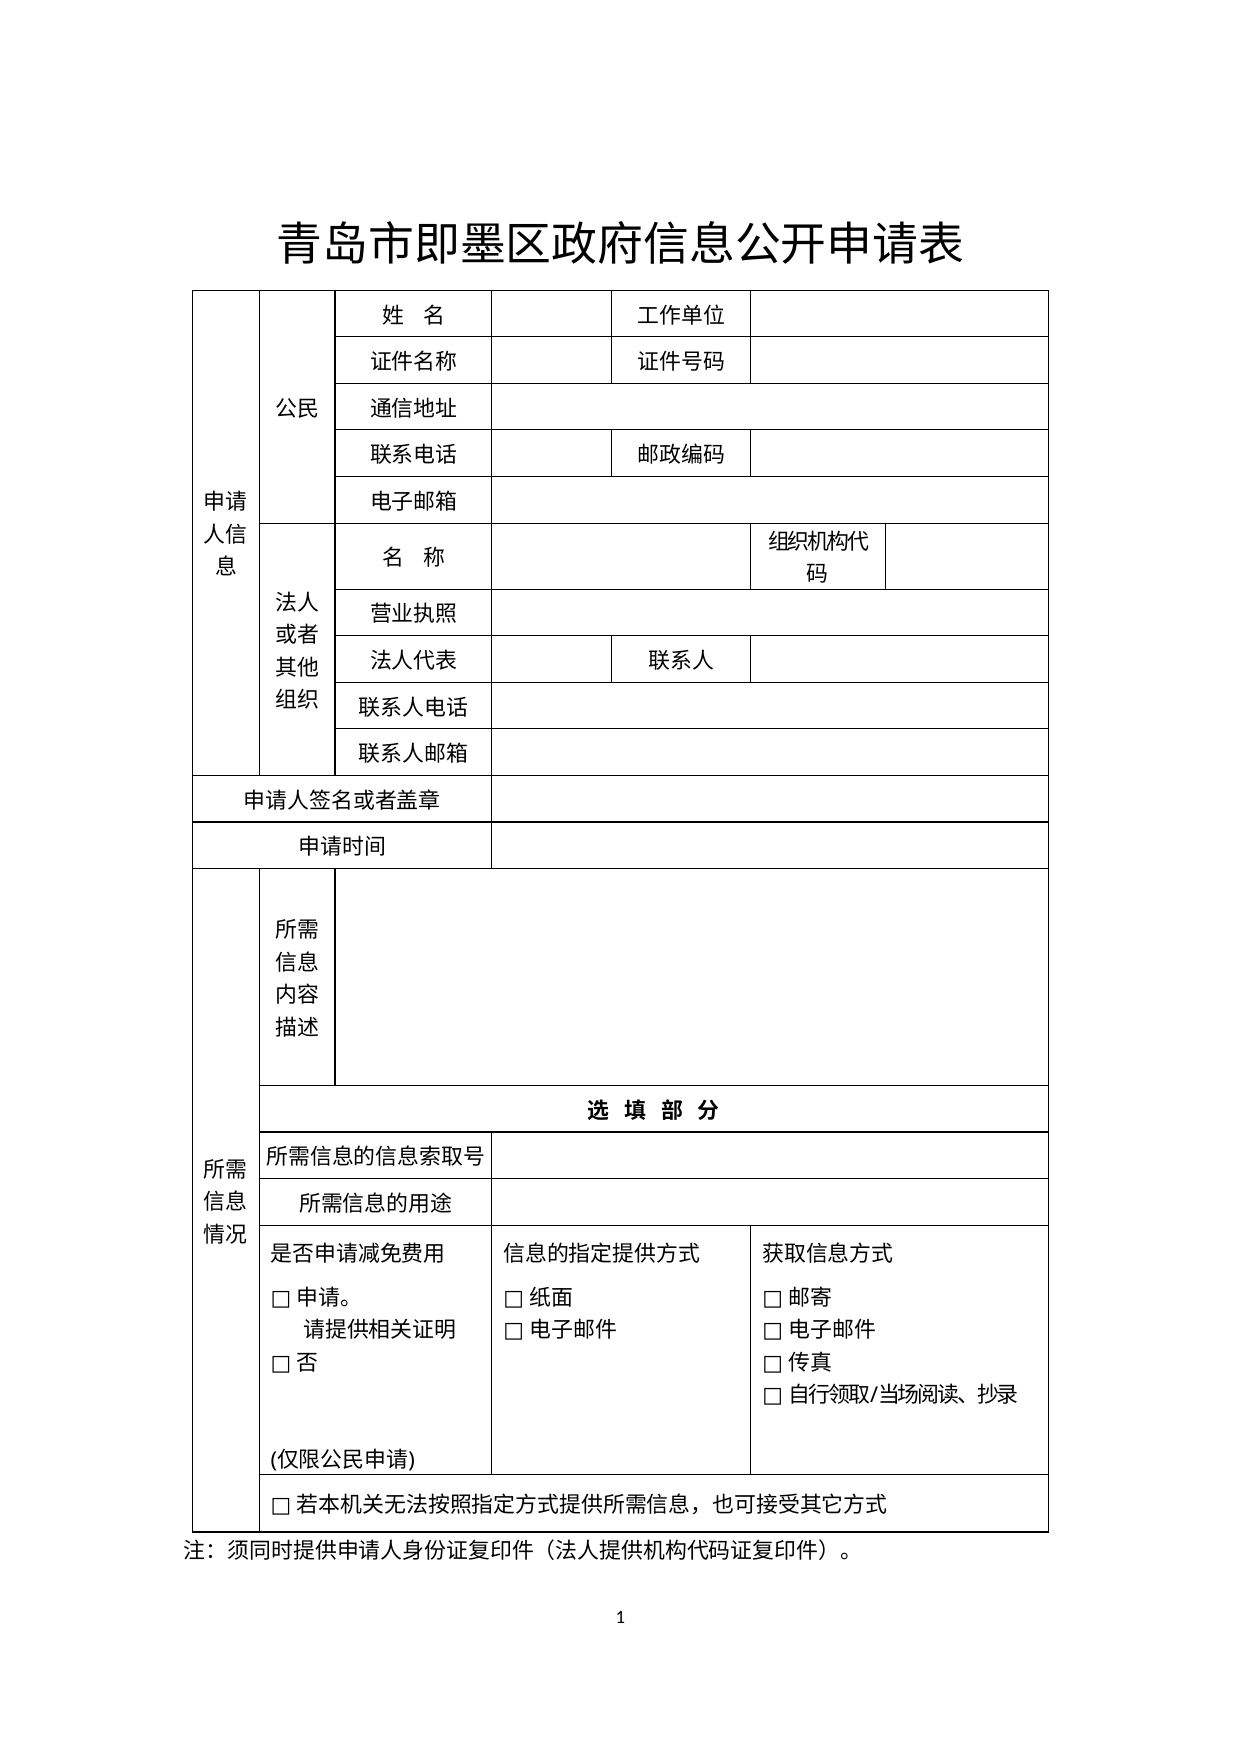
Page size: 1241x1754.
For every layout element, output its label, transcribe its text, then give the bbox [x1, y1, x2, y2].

table_cell 营业执照 [336, 590, 491, 635]
text 注：须同时提供申请人身份证复印件（法人提供机构代码证复印件）。 [118, 1532, 1122, 1565]
table_cell [492, 636, 611, 682]
table_cell [886, 524, 1048, 588]
table_cell [492, 776, 1048, 821]
table_cell 是否申请减免费用 [260, 1226, 491, 1278]
table_cell 申请时间 [193, 823, 491, 868]
table_cell [492, 1179, 1048, 1224]
table_cell [492, 683, 1048, 728]
table_cell [492, 823, 1048, 868]
table_cell 选 填 部 分 [260, 1086, 1048, 1131]
table_cell 邮政编码 [612, 430, 750, 476]
table_cell [492, 477, 1048, 522]
table_cell [492, 590, 1048, 635]
table_cell 证件名称 [336, 337, 491, 383]
table_cell □ 若本机关无法按照指定方式提供所需信息，也可接受其它方式 [260, 1475, 1048, 1531]
table_cell 法人或者其他组织 [260, 524, 334, 775]
table_cell [336, 869, 1048, 1085]
table_cell 联系人 [612, 636, 750, 682]
table_cell □ 纸面 □ 电子邮件 [492, 1278, 750, 1474]
table_header 公民 [260, 291, 334, 522]
table_header 姓 名 [336, 291, 491, 336]
table_cell 电子邮箱 [336, 477, 491, 522]
table_cell 所需信息情况 [193, 869, 259, 1531]
table_cell 联系人邮箱 [336, 729, 491, 775]
table_cell 所需信息内容描述 [260, 869, 334, 1085]
table_header 申请人信息 [193, 291, 259, 775]
table_cell 联系电话 [336, 430, 491, 476]
table_cell □ 邮寄 □ 电子邮件 □ 传真 □ 自行领取/当场阅读、抄录 [751, 1278, 1048, 1474]
table_cell 证件号码 [612, 337, 750, 383]
table_cell [492, 384, 1048, 429]
table_cell 信息的指定提供方式 [492, 1226, 750, 1278]
table_cell 名 称 [336, 524, 491, 588]
text 青岛市即墨区政府信息公开申请表 [118, 192, 1122, 290]
table_cell [492, 524, 750, 588]
table_cell [492, 729, 1048, 775]
table_header [751, 291, 1048, 336]
table_header 工作单位 [612, 291, 750, 336]
table_cell 申请人签名或者盖章 [193, 776, 491, 821]
table_cell 组织机构代码 [751, 524, 885, 588]
table_cell [492, 337, 611, 383]
table_cell [492, 1133, 1048, 1178]
table_cell [751, 430, 1048, 476]
table_cell 所需信息的用途 [260, 1179, 491, 1224]
table_cell 获取信息方式 [751, 1226, 1048, 1278]
table_cell [751, 636, 1048, 682]
table_cell □ 申请。 请提供相关证明 □ 否 (仅限公民申请) [260, 1278, 491, 1474]
table_header [492, 291, 611, 336]
table_cell [751, 337, 1048, 383]
table_cell [492, 430, 611, 476]
table_cell 联系人电话 [336, 683, 491, 728]
table_cell 所需信息的信息索取号 [260, 1133, 491, 1178]
table_cell 法人代表 [336, 636, 491, 682]
table_cell 通信地址 [336, 384, 491, 429]
